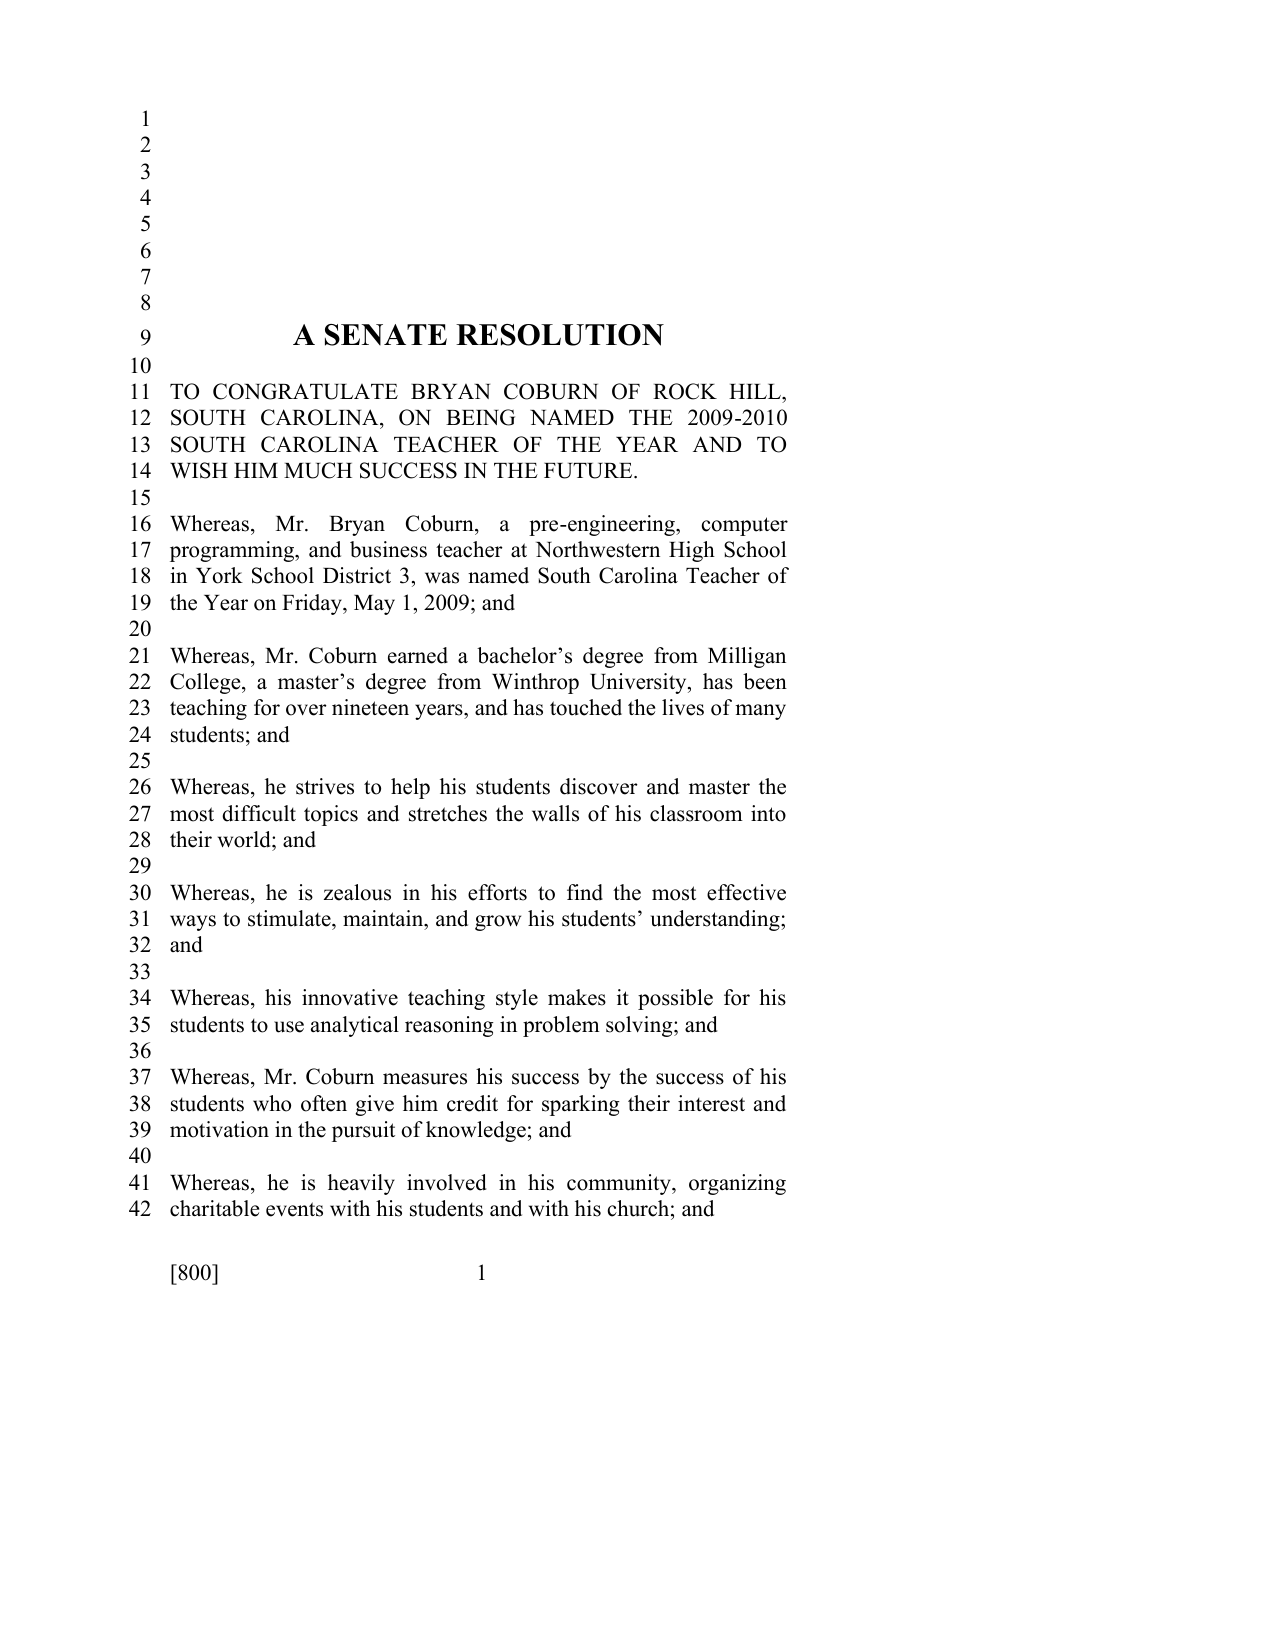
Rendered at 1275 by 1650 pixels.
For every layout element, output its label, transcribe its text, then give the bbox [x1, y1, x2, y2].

text A SENATE RESOLUTION [169, 316, 787, 352]
text Whereas, Mr. Bryan Coburn, a pre-engineering, computer programming, and business teacher at Northwestern High School in York School District 3, was named South Carolina Teacher of the Year on Friday, May 1, 2009; and [169, 510, 787, 615]
text Whereas, Mr. Coburn measures his success by the success of his students who often give him credit for sparking their interest and motivation in the pursuit of knowledge; and [169, 1063, 787, 1142]
text Whereas, his innovative teaching style makes it possible for his students to use analytical reasoning in problem solving; and [169, 984, 787, 1037]
text Whereas, he is zealous in his efforts to find the most effective ways to stimulate, maintain, and grow his students’ understanding; and [169, 879, 787, 958]
text Whereas, he is heavily involved in his community, organizing charitable events with his students and with his church; and [169, 1169, 787, 1221]
text Whereas, Mr. Coburn earned a bachelor’s degree from Milligan College, a master’s degree from Winthrop University, has been teaching for over nineteen years, and has touched the lives of many students; and [169, 642, 787, 747]
text Whereas, he strives to help his students discover and master the most difficult topics and stretches the walls of his classroom into their world; and [169, 773, 787, 852]
text TO CONGRATULATE BRYAN COBURN OF ROCK HILL, SOUTH CAROLINA, ON BEING NAMED THE 2009-2010 SOUTH CAROLINA TEACHER OF THE YEAR AND TO WISH HIM MUCH SUCCESS IN THE FUTURE. [169, 378, 787, 483]
